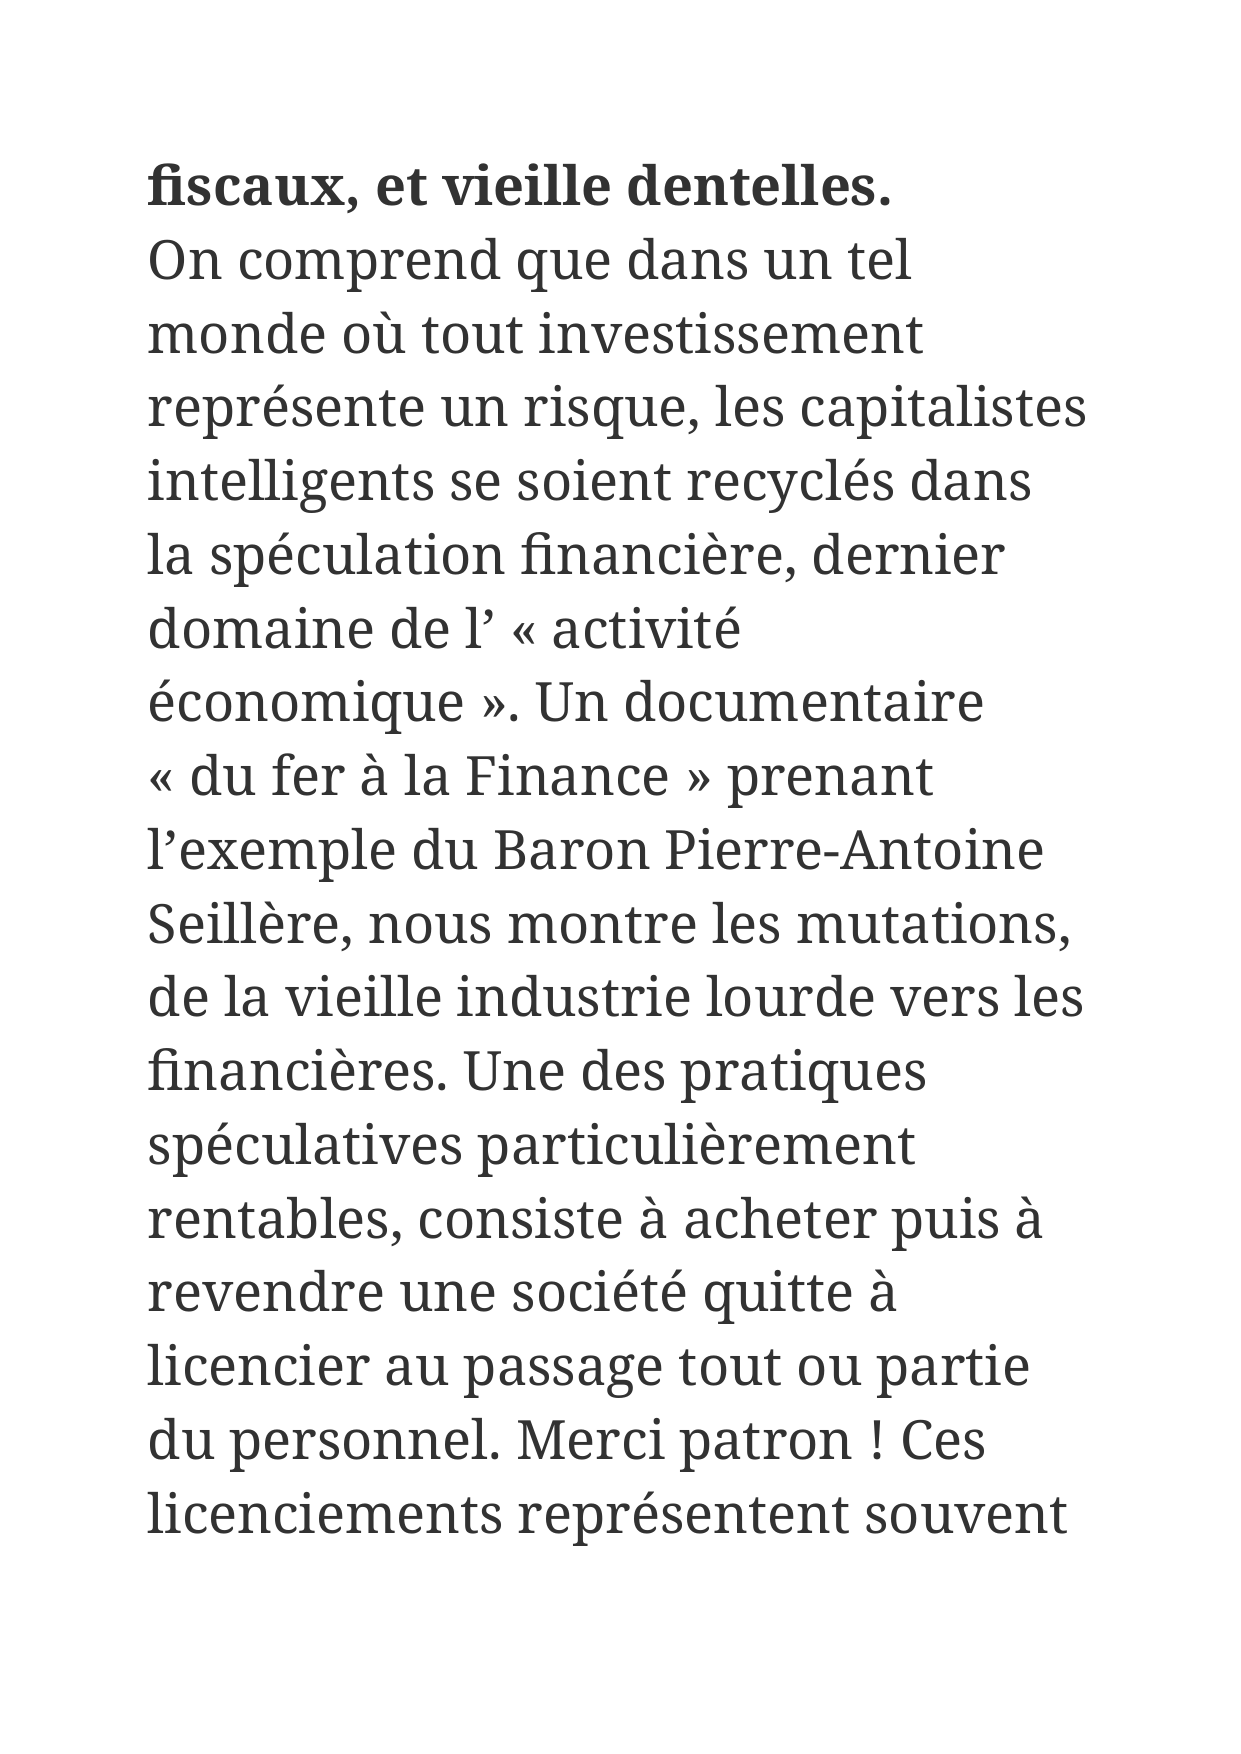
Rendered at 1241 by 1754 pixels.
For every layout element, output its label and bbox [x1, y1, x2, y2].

text [148, 148, 1093, 221]
text [148, 221, 1093, 1549]
